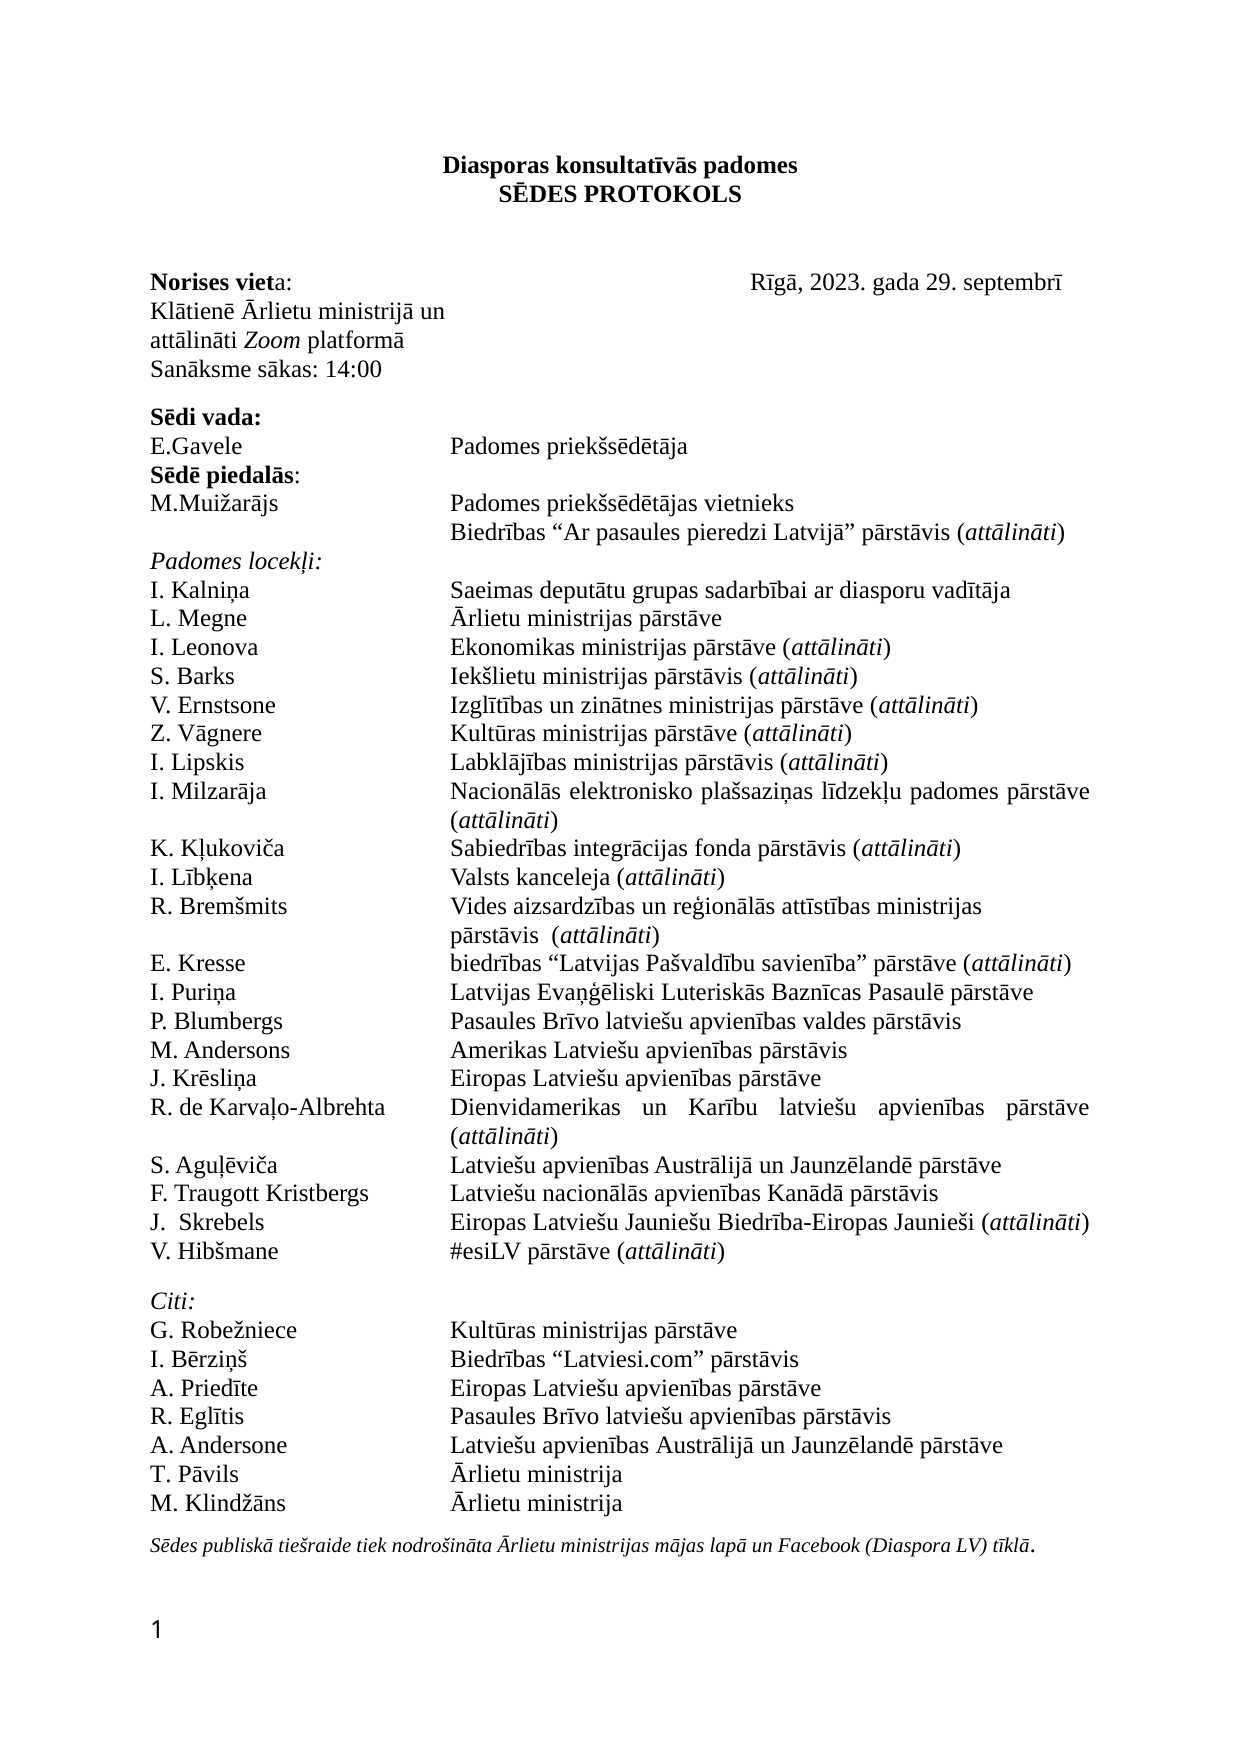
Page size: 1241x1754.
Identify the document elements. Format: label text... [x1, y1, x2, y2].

text E. Kresse biedrības “Latvijas Pašvaldību savienība” pārstāve (attālināti) [150, 948, 1090, 977]
text Padomes locekļi: [150, 546, 1090, 575]
text I. Puriņa Latvijas Evaņģēliski Luteriskās Baznīcas Pasaulē pārstāve [150, 977, 1090, 1006]
text A. Andersone Latviešu apvienības Austrālijā un Jaunzēlandē pārstāve [150, 1430, 1090, 1459]
text I. Lībķena Valsts kanceleja (attālināti) [150, 862, 1090, 891]
text I. Leonova Ekonomikas ministrijas pārstāve (attālināti) [150, 632, 1090, 661]
text T. Pāvils Ārlietu ministrija [150, 1459, 1090, 1488]
text L. Megne Ārlietu ministrijas pārstāve [150, 603, 1090, 632]
text Sanāksme sākas: 14:00 [150, 354, 1090, 382]
text attālināti Zoom platformā [150, 325, 1090, 354]
text I. Bērziņš Biedrības “Latviesi.com” pārstāvis [150, 1344, 1090, 1373]
text R. Bremšmits Vides aizsardzības un reģionālās attīstības ministrijas pārstāvis (attālināti) [150, 891, 1090, 948]
text Sēdes publiskā tiešraide tiek nodrošināta Ārlietu ministrijas mājas lapā un Facebook (Diaspora LV) tīklā. [150, 1529, 1090, 1558]
text P. Blumbergs Pasaules Brīvo latviešu apvienības valdes pārstāvis [150, 1006, 1090, 1035]
text Citi: [150, 1286, 1090, 1315]
text V. Hibšmane #esiLV pārstāve (attālināti) [150, 1236, 1090, 1265]
text M. Andersons Amerikas Latviešu apvienības pārstāvis [150, 1035, 1090, 1063]
text I. Milzarāja Nacionālās elektronisko plašsaziņas līdzekļu padomes pārstāve (attālināti) [150, 776, 1090, 833]
text R. de Karvaļo-Albrehta Dienvidamerikas un Karību latviešu apvienības pārstāve (attālināti) [150, 1092, 1090, 1150]
text M. Klindžāns Ārlietu ministrija [150, 1488, 1090, 1516]
text I. Lipskis Labklājības ministrijas pārstāvis (attālināti) [150, 747, 1090, 776]
text A. Priedīte Eiropas Latviešu apvienības pārstāve [150, 1373, 1090, 1401]
text G. Robežniece Kultūras ministrijas pārstāve [150, 1315, 1090, 1344]
text Z. Vāgnere Kultūras ministrijas pārstāve (attālināti) [150, 718, 1090, 747]
text R. Eglītis Pasaules Brīvo latviešu apvienības pārstāvis [150, 1401, 1090, 1430]
text Norises vieta: Rīgā, 2023. gada 29. septembrī [150, 267, 1090, 296]
text I. Kalniņa Saeimas deputātu grupas sadarbībai ar diasporu vadītāja [150, 575, 1090, 603]
text M.Muižarājs Padomes priekšsēdētājas vietnieks [150, 488, 1090, 517]
text SĒDES PROTOKOLS [150, 179, 1090, 207]
text S. Aguļēviča Latviešu apvienības Austrālijā un Jaunzēlandē pārstāve [150, 1150, 1090, 1178]
text F. Traugott Kristbergs Latviešu nacionālās apvienības Kanādā pārstāvis [150, 1178, 1090, 1207]
text Diasporas konsultatīvās padomes [150, 150, 1090, 179]
text E.Gavele Padomes priekšsēdētāja [150, 431, 1090, 460]
text Biedrības “Ar pasaules pieredzi Latvijā” pārstāvis (attālināti) [150, 517, 1090, 546]
text J. Skrebels Eiropas Latviešu Jauniešu Biedrība-Eiropas Jaunieši (attālināti) [150, 1207, 1090, 1236]
text J. Krēsliņa Eiropas Latviešu apvienības pārstāve [150, 1063, 1090, 1092]
text V. Ernstsone Izglītības un zinātnes ministrijas pārstāve (attālināti) [150, 690, 1090, 718]
text S. Barks Iekšlietu ministrijas pārstāvis (attālināti) [150, 661, 1090, 690]
text Sēdi vada: [150, 402, 1090, 431]
text K. Kļukoviča Sabiedrības integrācijas fonda pārstāvis (attālināti) [150, 833, 1090, 862]
text Klātienē Ārlietu ministrijā un [150, 296, 1090, 325]
text Sēdē piedalās: [150, 460, 1090, 488]
